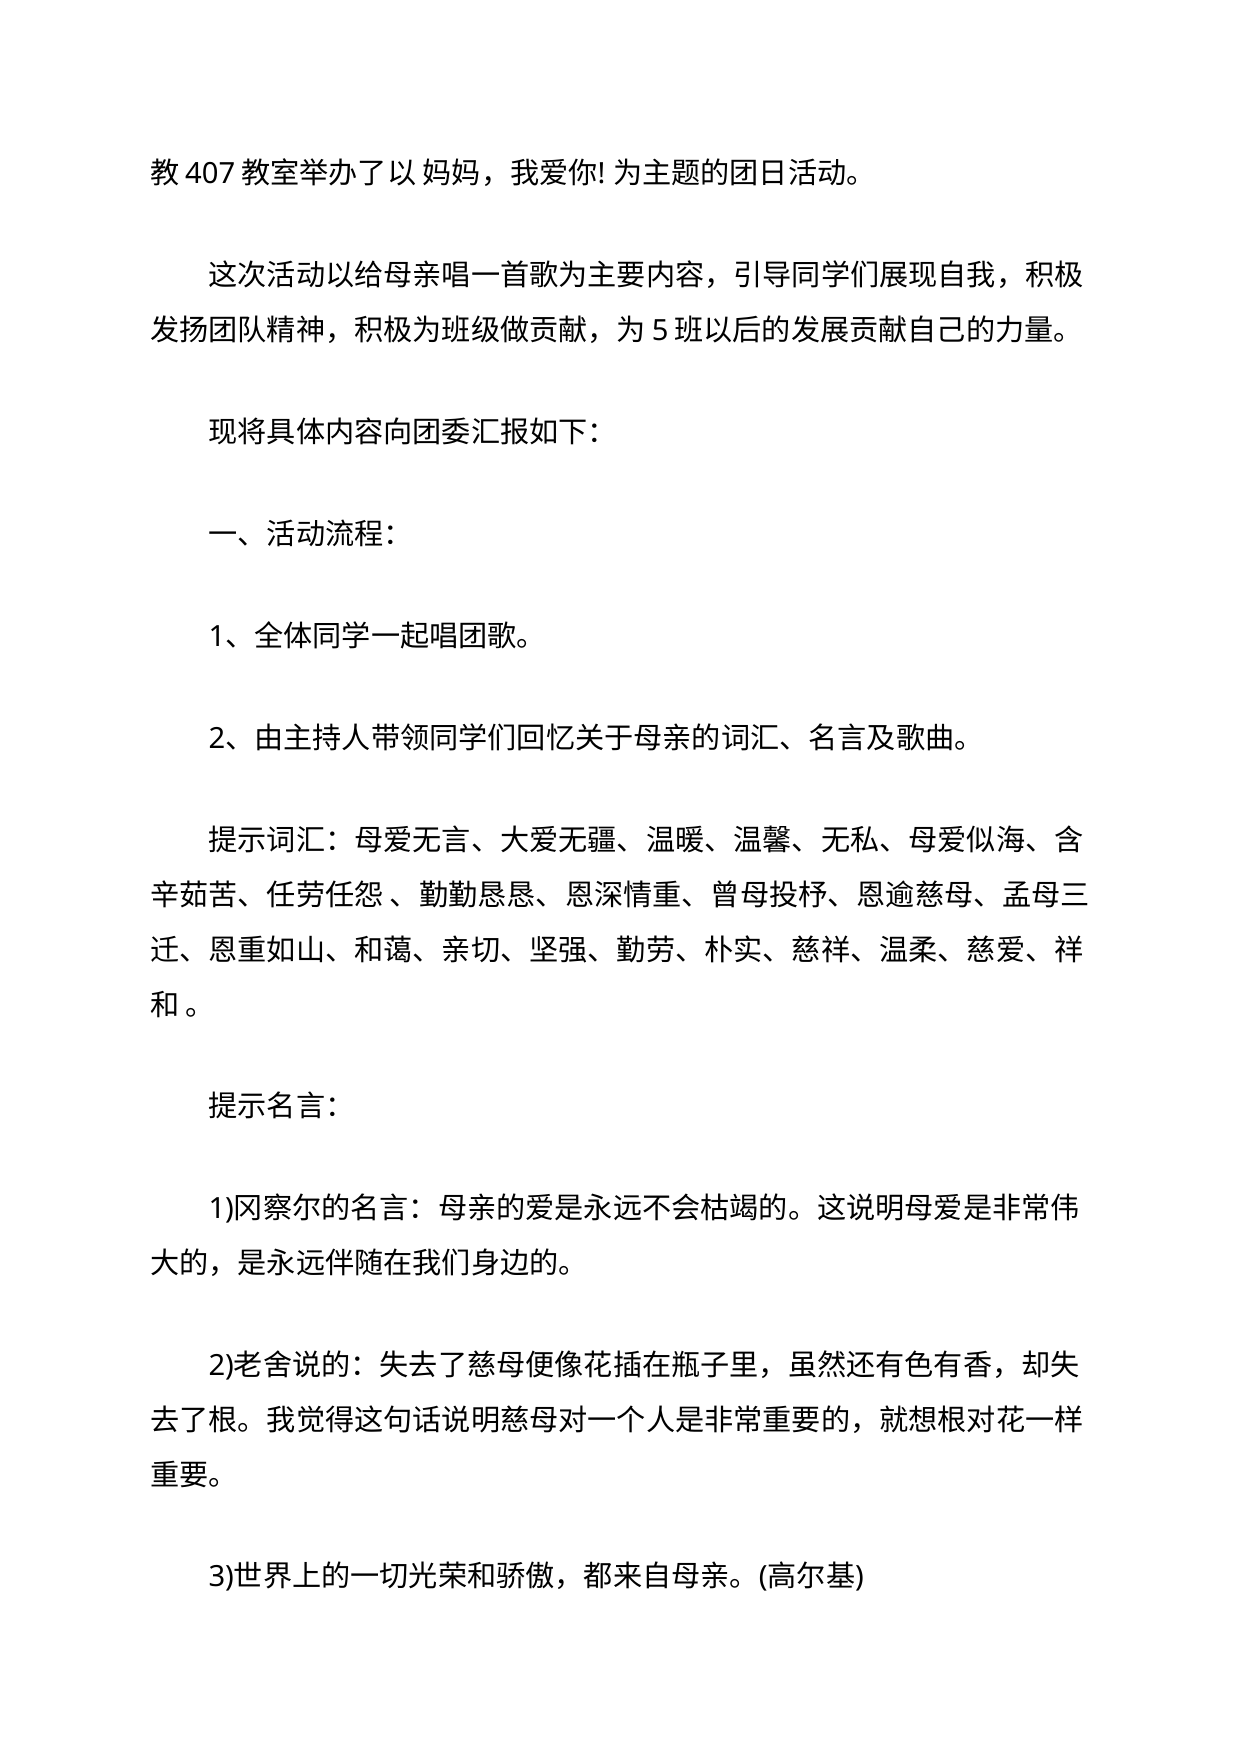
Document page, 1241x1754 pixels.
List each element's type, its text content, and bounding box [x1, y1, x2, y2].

text 1、全体同学一起唱团歌。 [150, 612, 1090, 655]
text 一、活动流程： [150, 511, 1090, 553]
text 提示词汇：母爱无言、大爱无疆、温暖、温馨、无私、母爱似海、含辛茹苦、任劳任怨 、勤勤恳恳、恩深情重、曾母投杼、恩逾慈母、孟母三迁、恩重如山、和蔼、亲切、坚强、勤劳、朴实、慈祥、温柔、慈爱、祥和 。 [150, 816, 1090, 1023]
text 2)老舍说的：失去了慈母便像花插在瓶子里，虽然还有色有香，却失去了根。我觉得这句话说明慈母对一个人是非常重要的，就想根对花一样重要。 [150, 1341, 1090, 1493]
text 3)世界上的一切光荣和骄傲，都来自母亲。(高尔基) [150, 1553, 1090, 1595]
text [150, 150, 1090, 192]
text 1)冈察尔的名言：母亲的爱是永远不会枯竭的。这说明母爱是非常伟大的，是永远伴随在我们身边的。 [150, 1184, 1090, 1282]
text 现将具体内容向团委汇报如下： [150, 409, 1090, 451]
text 这次活动以给母亲唱一首歌为主要内容，引导同学们展现自我，积极发扬团队精神，积极为班级做贡献，为5班以后的发展贡献自己的力量。 [150, 252, 1090, 349]
text 2、由主持人带领同学们回忆关于母亲的词汇、名言及歌曲。 [150, 714, 1090, 757]
text 提示名言： [150, 1083, 1090, 1125]
